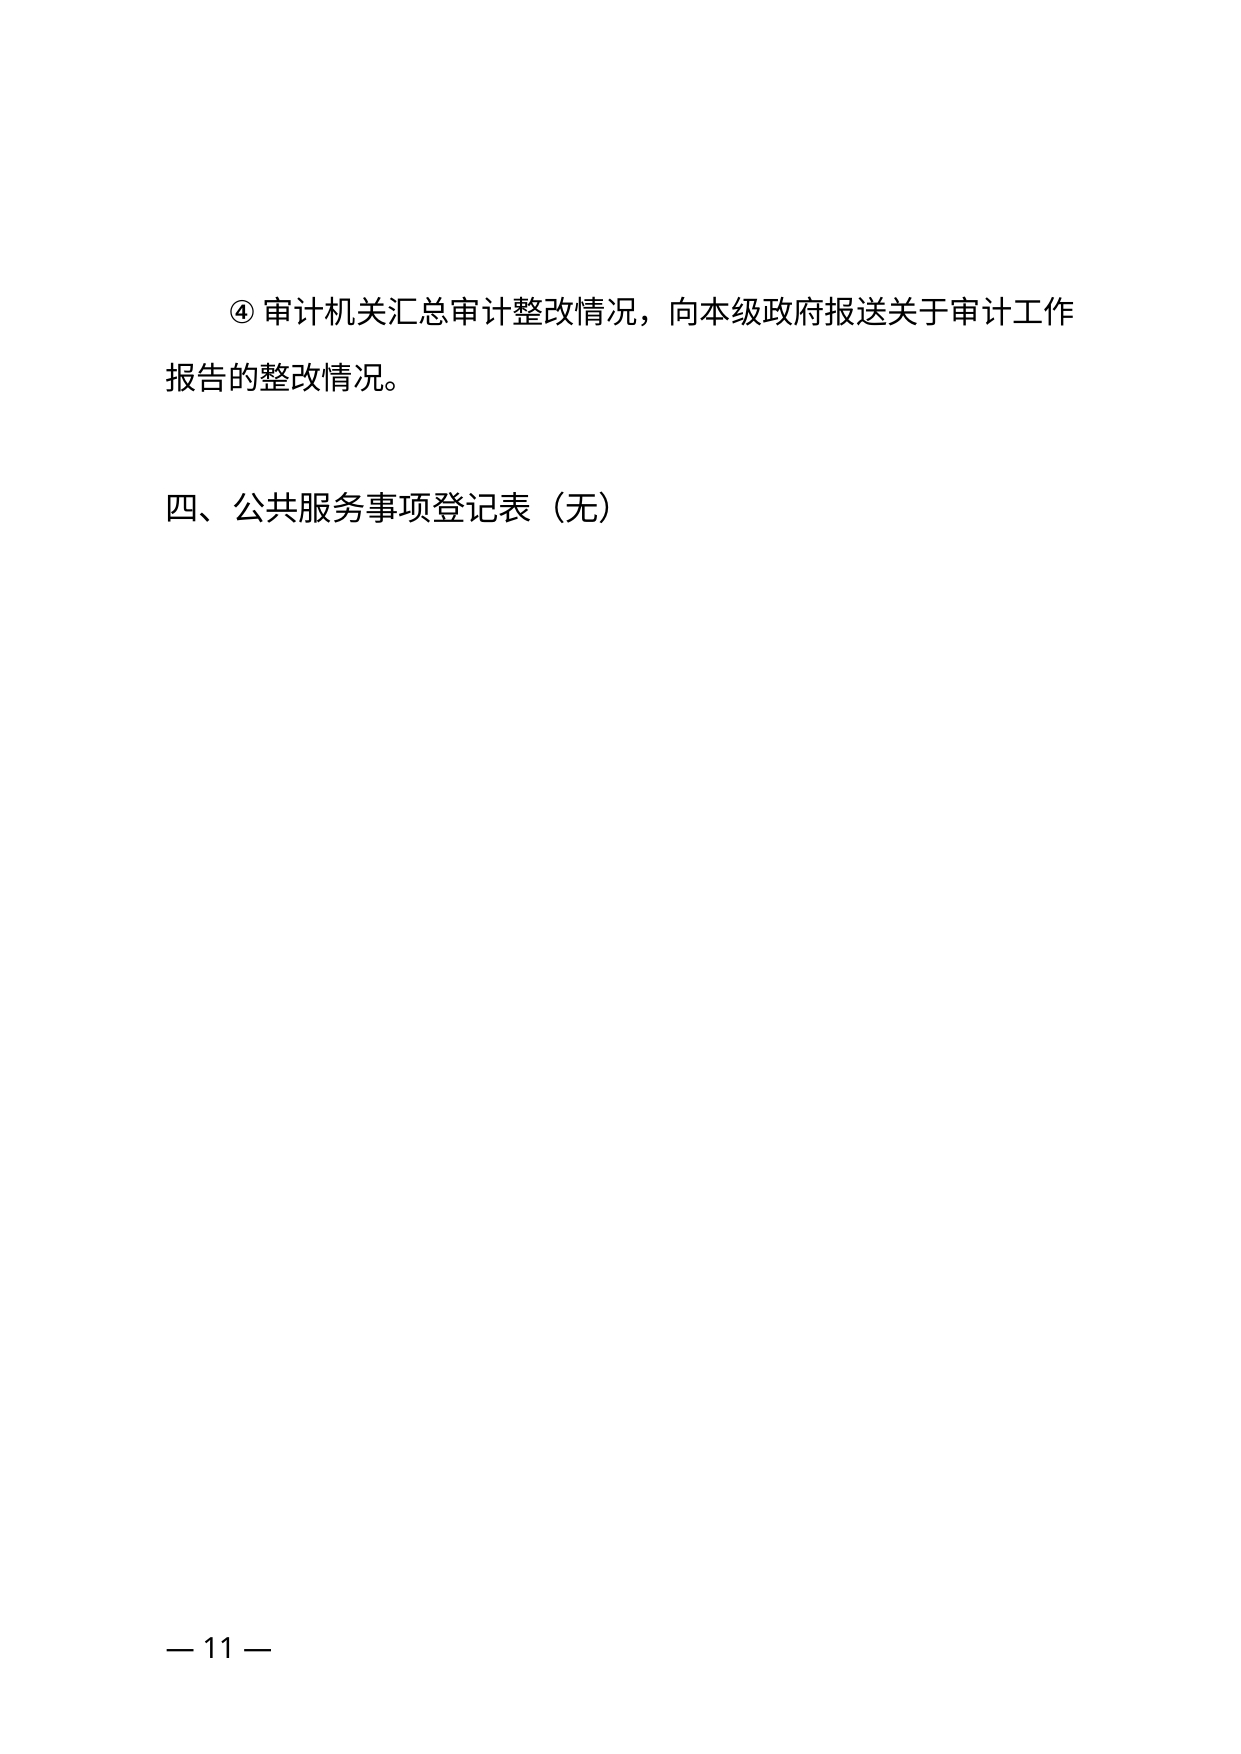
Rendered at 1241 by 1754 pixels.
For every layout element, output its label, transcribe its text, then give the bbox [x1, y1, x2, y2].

text 四、公共服务事项登记表（无） [165, 473, 1087, 538]
text ④审计机关汇总审计整改情况，向本级政府报送关于审计工作报告的整改情况。 [165, 278, 1087, 408]
